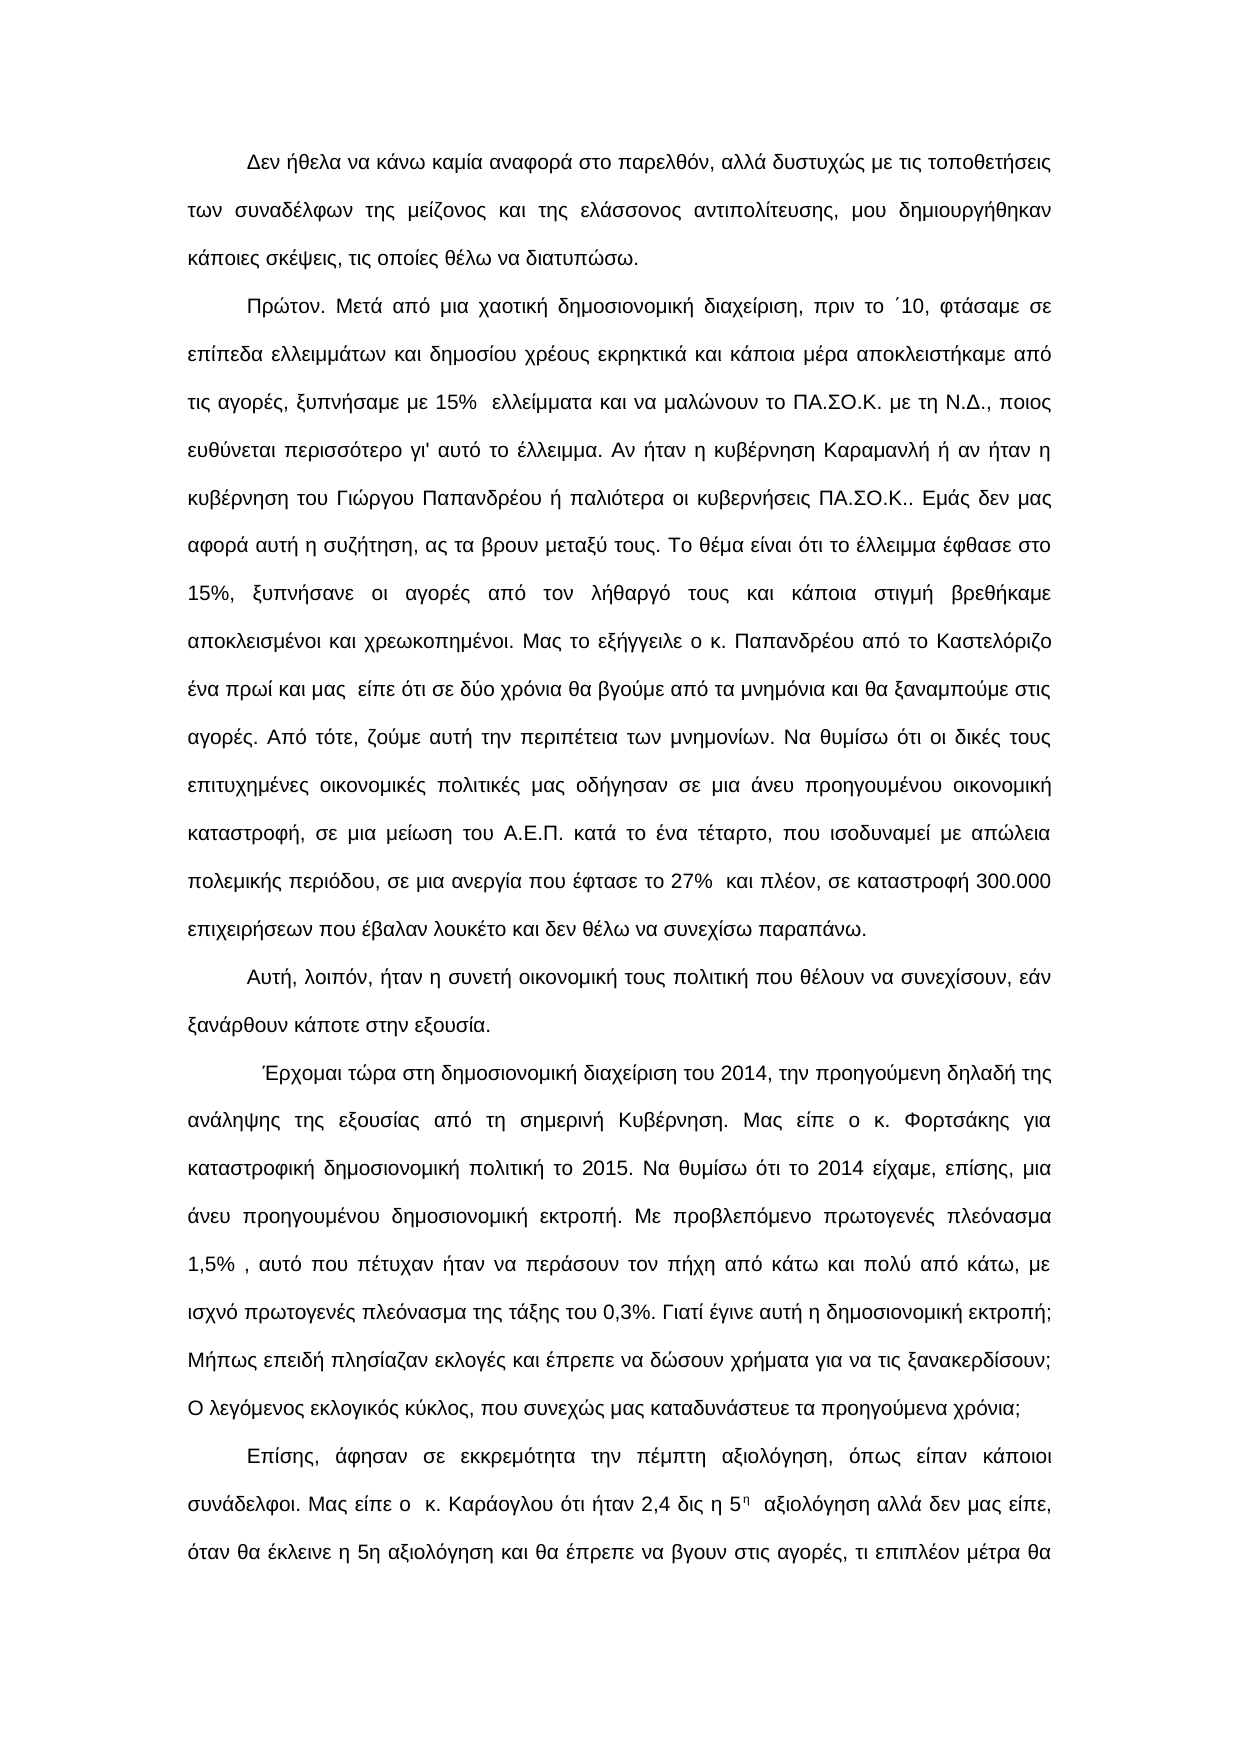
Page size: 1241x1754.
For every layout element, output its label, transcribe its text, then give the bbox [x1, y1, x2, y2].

text Πρώτον. Μετά από μια χαοτική δημοσιονομική διαχείριση, πριν το ΄10, φτάσαμε σε επίπεδα ελλειμμάτων και δημοσίου χρέους εκρηκτικά και κάποια μέρα αποκλειστήκαμε από τις αγορές, ξυπνήσαμε με 15% ελλείμματα και να μαλώνουν το ΠΑ.ΣΟ.Κ. με τη Ν.Δ., ποιος ευθύνεται περισσότερο γι' αυτό το έλλειμμα. Αν ήταν η κυβέρνηση Καραμανλή ή αν ήταν η κυβέρνηση του Γιώργου Παπανδρέου ή παλιότερα οι κυβερνήσεις ΠΑ.ΣΟ.Κ.. Εμάς δεν μας αφορά αυτή η συζήτηση, ας τα βρουν μεταξύ τους. Το θέμα είναι ότι το έλλειμμα έφθασε στο 15%, ξυπνήσανε οι αγορές από τον λήθαργό τους και κάποια στιγμή βρεθήκαμε αποκλεισμένοι και χρεωκοπημένοι. Μας το εξήγγειλε ο κ. Παπανδρέου από το Καστελόριζο ένα πρωί και μας είπε ότι σε δύο χρόνια θα βγούμε από τα μνημόνια και θα ξαναμπούμε στις αγορές. Από τότε, ζούμε αυτή την περιπέτεια των μνημονίων. Να θυμίσω ότι οι δικές τους επιτυχημένες οικονομικές πολιτικές μας οδήγησαν σε μια άνευ προηγουμένου οικονομική καταστροφή, σε μια μείωση του Α.Ε.Π. κατά το ένα τέταρτο, που ισοδυναμεί με απώλεια πολεμικής περιόδου, σε μια ανεργία που έφτασε το 27% και πλέον, σε καταστροφή 300.000 επιχειρήσεων που έβαλαν λουκέτο και δεν θέλω να συνεχίσω παραπάνω. [187, 294, 1053, 941]
text Αυτή, λοιπόν, ήταν η συνετή οικονομική τους πολιτική που θέλουν να συνεχίσουν, εάν ξανάρθουν κάποτε στην εξουσία. [187, 964, 1053, 1036]
text Δεν ήθελα να κάνω καμία αναφορά στο παρελθόν, αλλά δυστυχώς με τις τοποθετήσεις των συναδέλφων της μείζονος και της ελάσσονος αντιπολίτευσης, μου δημιουργήθηκαν κάποιες σκέψεις, τις οποίες θέλω να διατυπώσω. [187, 150, 1053, 270]
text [187, 1444, 1053, 1563]
text Έρχομαι τώρα στη δημοσιονομική διαχείριση του 2014, την προηγούμενη δηλαδή της ανάληψης της εξουσίας από τη σημερινή Κυβέρνηση. Μας είπε ο κ. Φορτσάκης για καταστροφική δημοσιονομική πολιτική το 2015. Να θυμίσω ότι το 2014 είχαμε, επίσης, μια άνευ προηγουμένου δημοσιονομική εκτροπή. Με προβλεπόμενο πρωτογενές πλεόνασμα 1,5% , αυτό που πέτυχαν ήταν να περάσουν τον πήχη από κάτω και πολύ από κάτω, με ισχνό πρωτογενές πλεόνασμα της τάξης του 0,3%. Γιατί έγινε αυτή η δημοσιονομική εκτροπή; Μήπως επειδή πλησίαζαν εκλογές και έπρεπε να δώσουν χρήματα για να τις ξανακερδίσουν; Ο λεγόμενος εκλογικός κύκλος, που συνεχώς μας καταδυνάστευε τα προηγούμενα χρόνια; [187, 1060, 1053, 1420]
